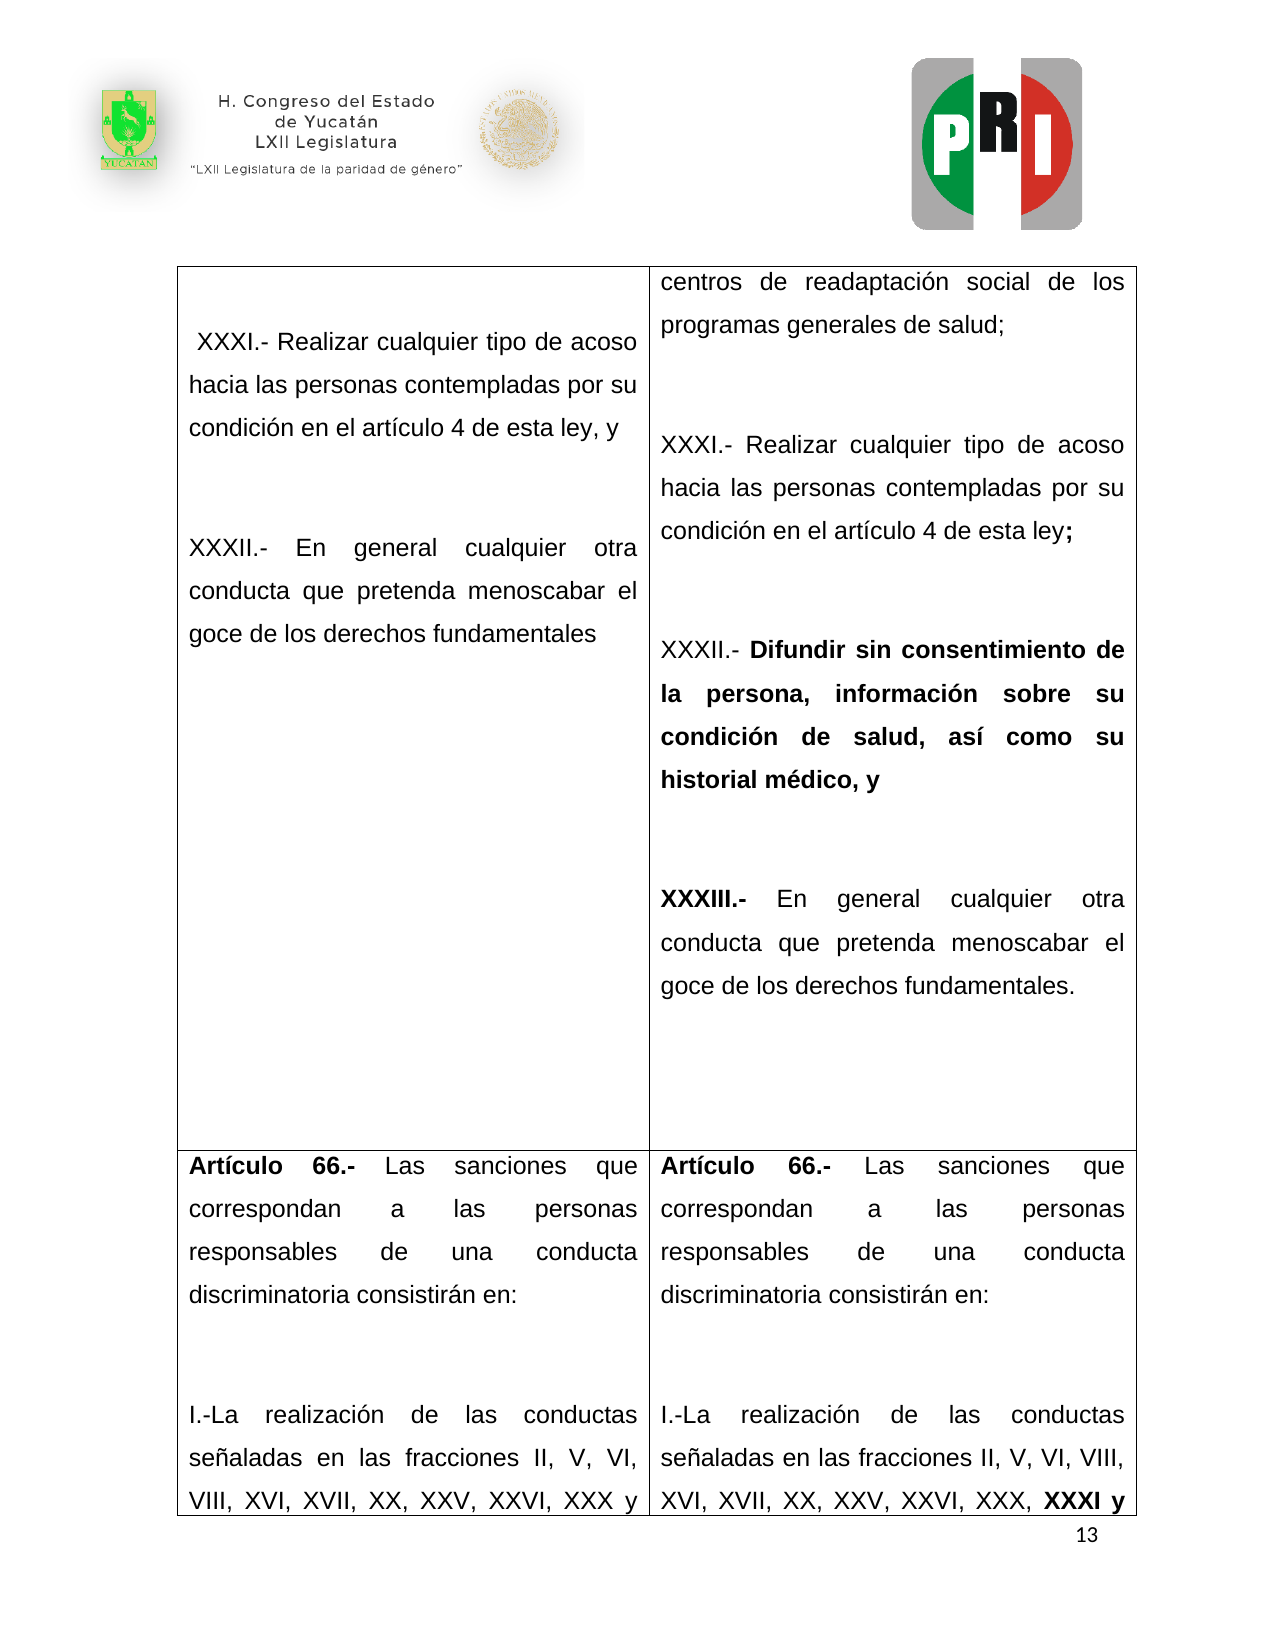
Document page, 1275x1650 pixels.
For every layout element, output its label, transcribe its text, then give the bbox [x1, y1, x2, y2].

picture [68, 58, 585, 212]
picture [911, 58, 1083, 230]
